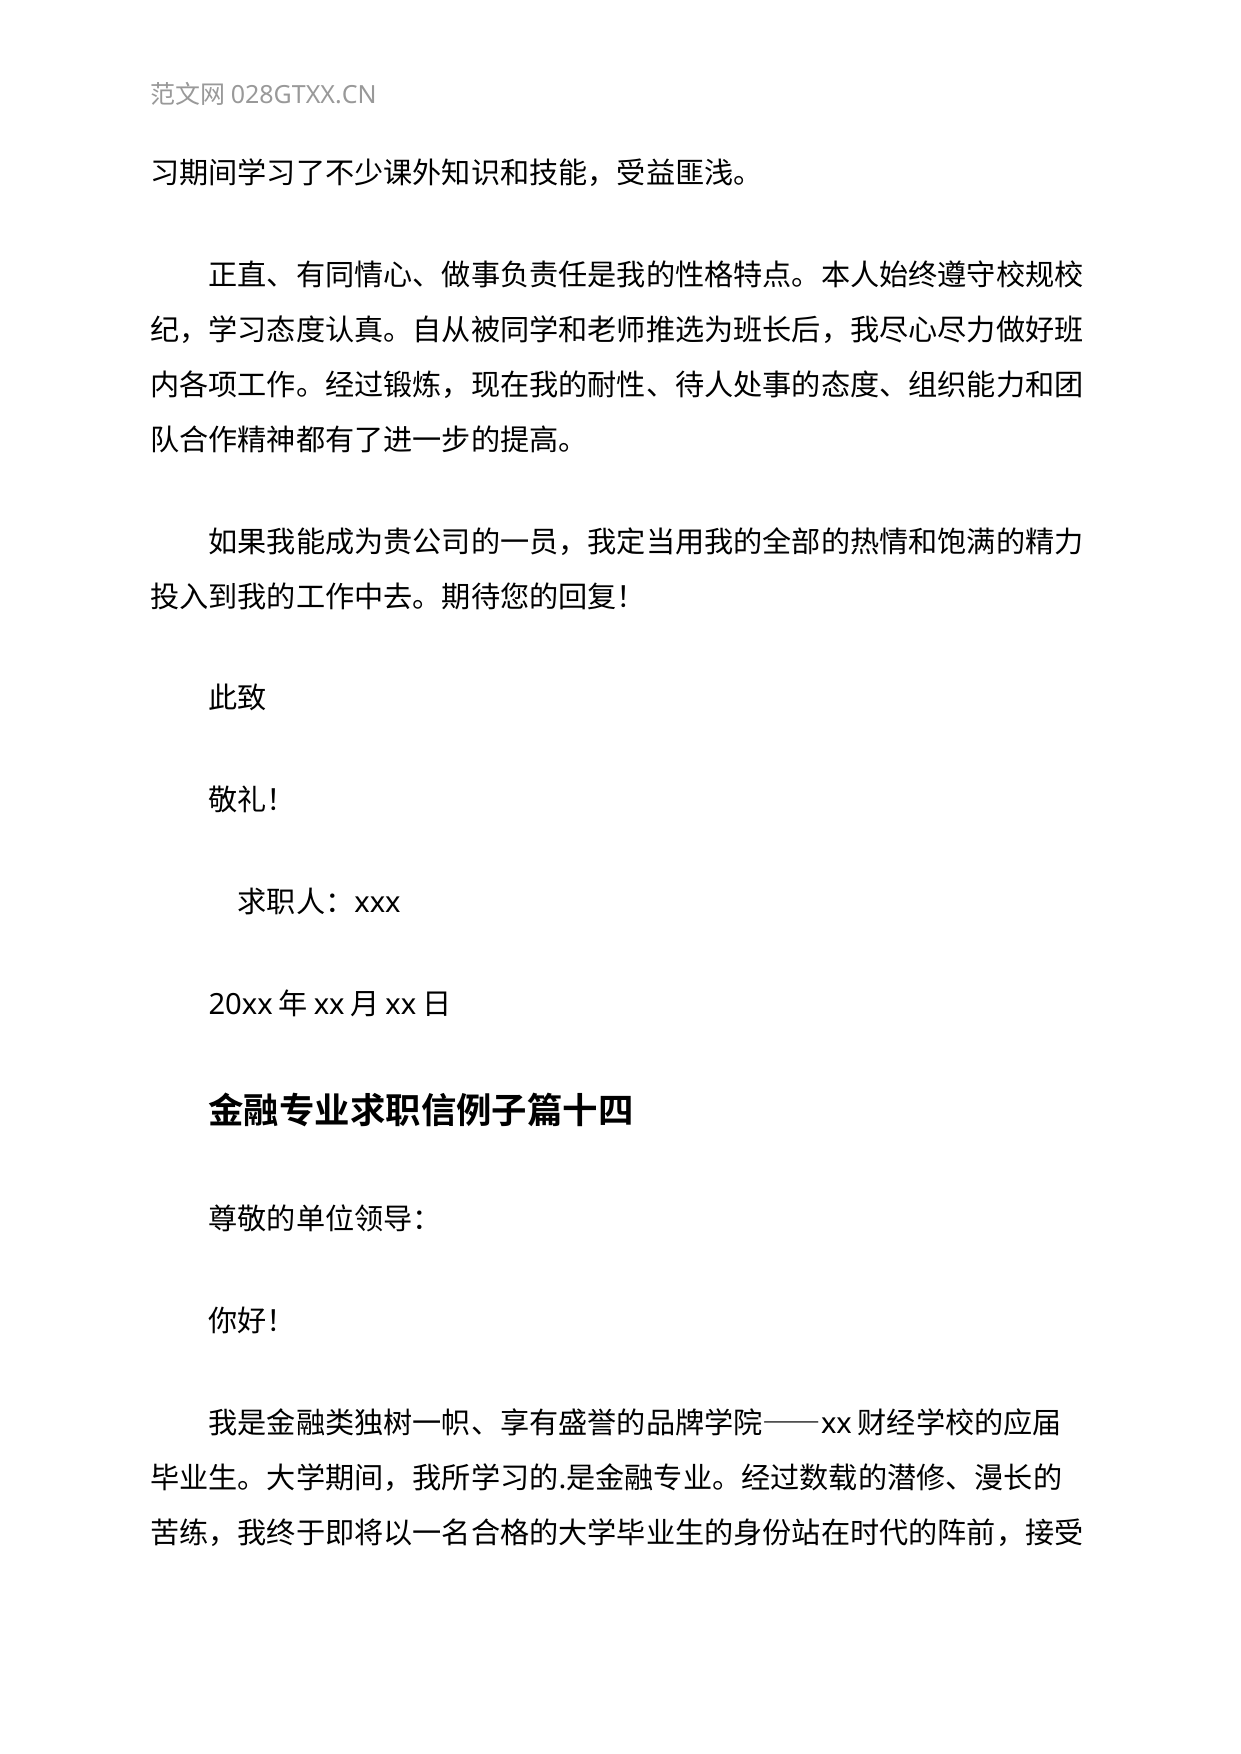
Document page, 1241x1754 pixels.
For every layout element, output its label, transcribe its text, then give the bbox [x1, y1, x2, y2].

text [150, 1399, 1090, 1552]
text 正直、有同情心、做事负责任是我的性格特点。本人始终遵守校规校纪，学习态度认真。自从被同学和老师推选为班长后，我尽心尽力做好班内各项工作。经过锻炼，现在我的耐性、待人处事的态度、组织能力和团队合作精神都有了进一步的提高。 [150, 252, 1090, 459]
text 求职人：xxx [150, 878, 1090, 921]
text 此致 [150, 675, 1090, 717]
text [150, 150, 1090, 192]
text 金融专业求职信例子篇十四 [150, 1082, 1090, 1134]
text 敬礼！ [150, 777, 1090, 819]
text 你好！ [150, 1298, 1090, 1340]
text 尊敬的单位领导： [150, 1196, 1090, 1238]
text 如果我能成为贵公司的一员，我定当用我的全部的热情和饱满的精力投入到我的工作中去。期待您的回复！ [150, 518, 1090, 615]
text 20xx年xx月xx日 [150, 980, 1090, 1023]
